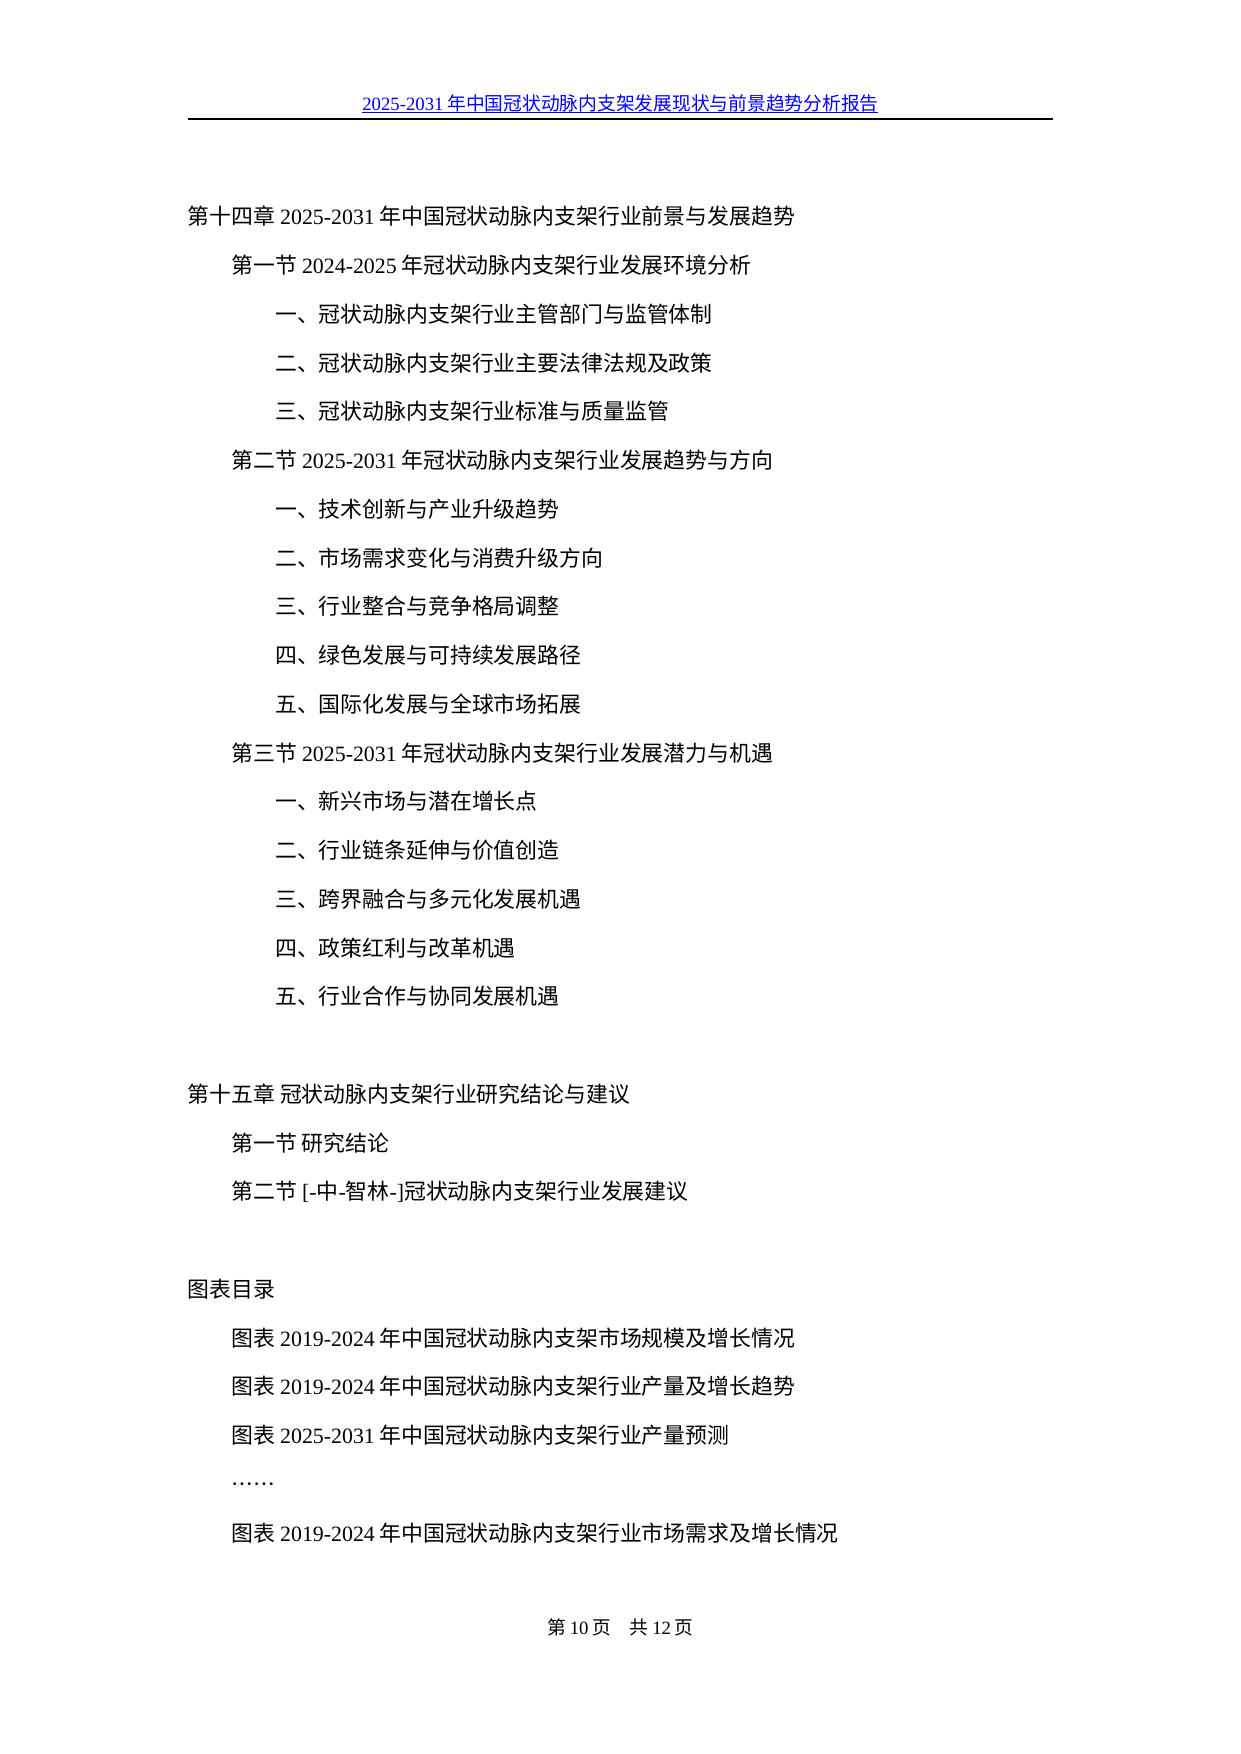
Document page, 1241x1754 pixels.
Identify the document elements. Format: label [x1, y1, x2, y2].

text [187, 150, 1053, 1548]
